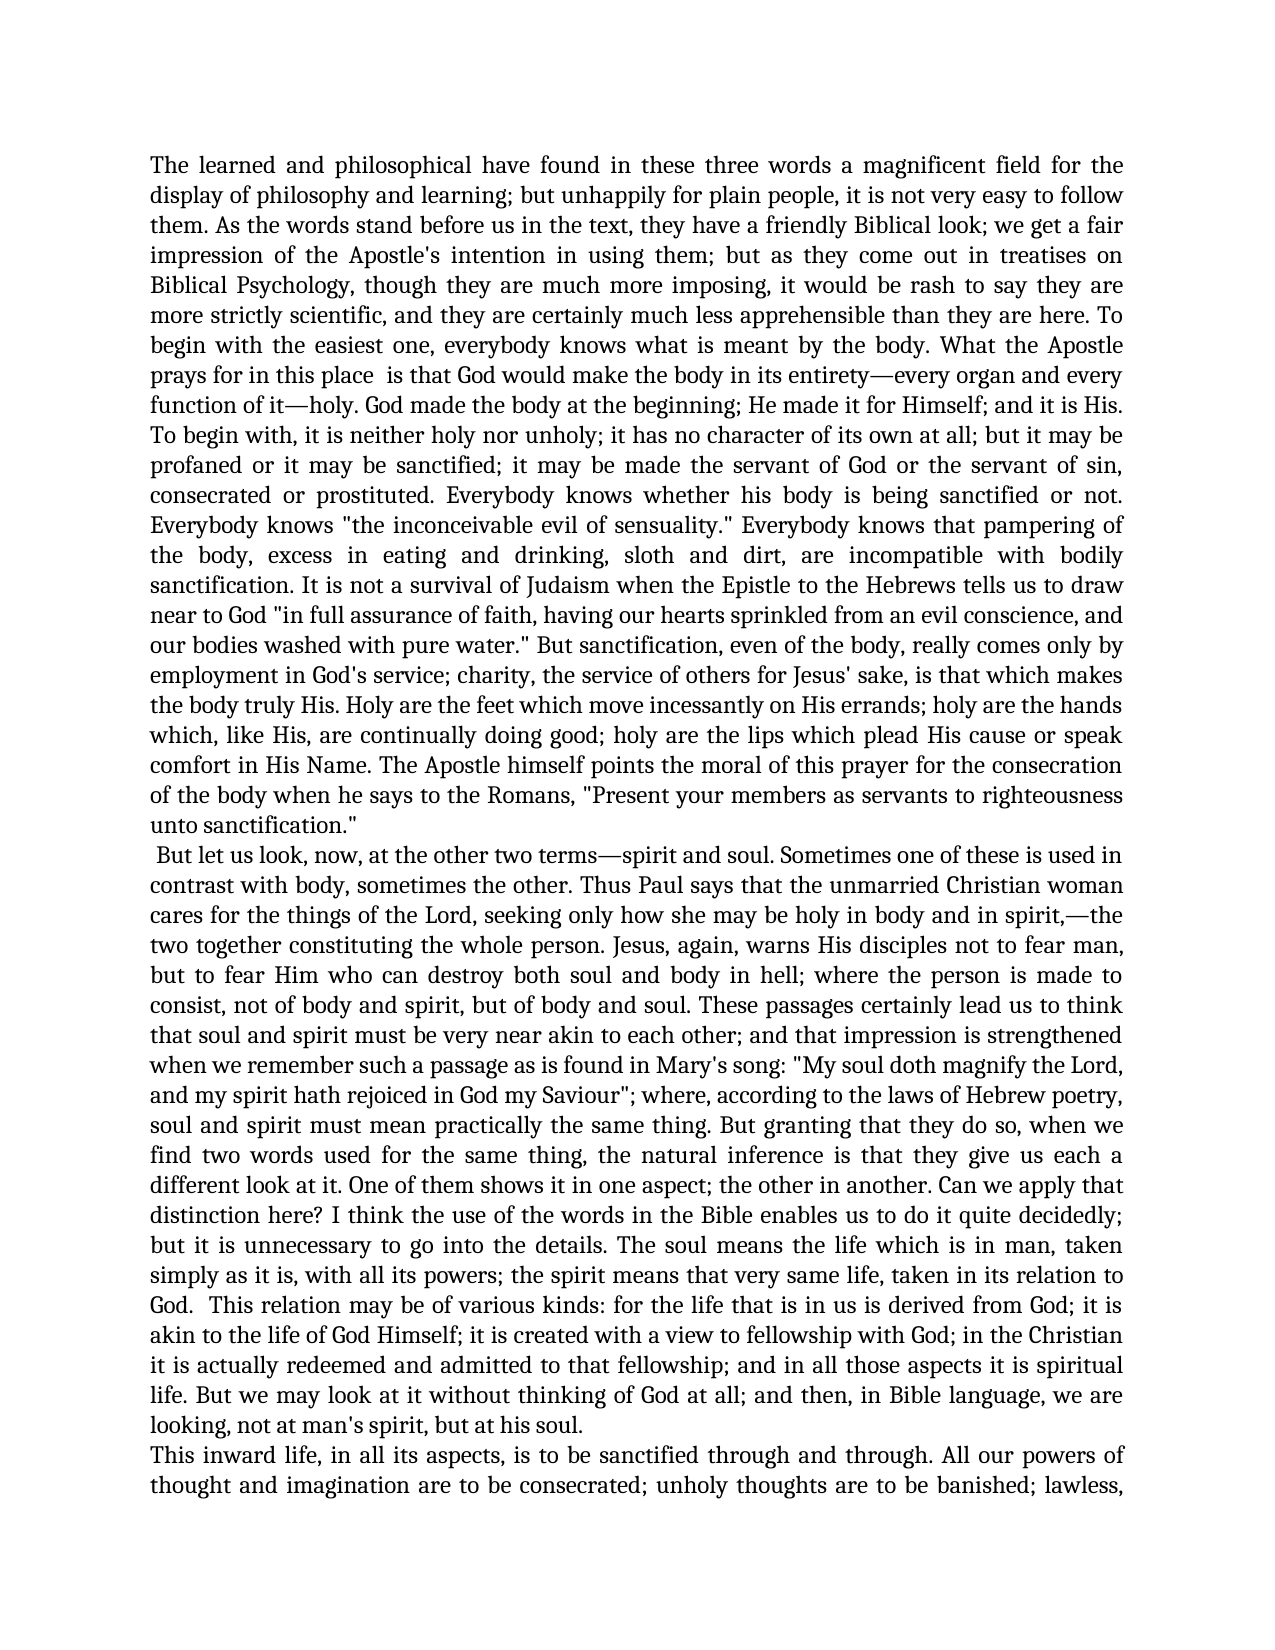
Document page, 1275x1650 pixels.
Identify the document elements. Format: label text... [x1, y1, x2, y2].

text The learned and philosophical have found in these three words a magnificent field for the display of philosophy and learning; but unhappily for plain people, it is not very easy to follow them. As the words stand before us in the text, they have a friendly Biblical look; we get a fair impression of the Apostle's intention in using them; but as they come out in treatises on Biblical Psychology, though they are much more imposing, it would be rash to say they are more strictly scientific, and they are certainly much less apprehensible than they are here. To begin with the easiest one, everybody knows what is meant by the body. What the Apostle prays for in this place is that God would make the body in its entirety—every organ and every function of it—holy. God made the body at the beginning; He made it for Himself; and it is His. To begin with, it is neither holy nor unholy; it has no character of its own at all; but it may be profaned or it may be sanctified; it may be made the servant of God or the servant of sin, consecrated or prostituted. Everybody knows whether his body is being sanctified or not. Everybody knows "the inconceivable evil of sensuality." Everybody knows that pampering of the body, excess in eating and drinking, sloth and dirt, are incompatible with bodily sanctification. It is not a survival of Judaism when the Epistle to the Hebrews tells us to draw near to God "in full assurance of faith, having our hearts sprinkled from an evil conscience, and our bodies washed with pure water." But sanctification, even of the body, really comes only by employment in God's service; charity, the service of others for Jesus' sake, is that which makes the body truly His. Holy are the feet which move incessantly on His errands; holy are the hands which, like His, are continually doing good; holy are the lips which plead His cause or speak comfort in His Name. The Apostle himself points the moral of this prayer for the consecration of the body when he says to the Romans, "Present your members as servants to righteousness unto sanctification." [150, 150, 1125, 840]
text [150, 1440, 1125, 1500]
text But let us look, now, at the other two terms—spirit and soul. Sometimes one of these is used in contrast with body, sometimes the other. Thus Paul says that the unmarried Christian woman cares for the things of the Lord, seeking only how she may be holy in body and in spirit,—the two together constituting the whole person. Jesus, again, warns His disciples not to fear man, but to fear Him who can destroy both soul and body in hell; where the person is made to consist, not of body and spirit, but of body and soul. These passages certainly lead us to think that soul and spirit must be very near akin to each other; and that impression is strengthened when we remember such a passage as is found in Mary's song: "My soul doth magnify the Lord, and my spirit hath rejoiced in God my Saviour"; where, according to the laws of Hebrew poetry, soul and spirit must mean practically the same thing. But granting that they do so, when we find two words used for the same thing, the natural inference is that they give us each a different look at it. One of them shows it in one aspect; the other in another. Can we apply that distinction here? I think the use of the words in the Bible enables us to do it quite decidedly; but it is unnecessary to go into the details. The soul means the life which is in man, taken simply as it is, with all its powers; the spirit means that very same life, taken in its relation to God. This relation may be of various kinds: for the life that is in us is derived from God; it is akin to the life of God Himself; it is created with a view to fellowship with God; in the Christian it is actually redeemed and admitted to that fellowship; and in all those aspects it is spiritual life. But we may look at it without thinking of God at all; and then, in Bible language, we are looking, not at man's spirit, but at his soul. [150, 840, 1125, 1440]
